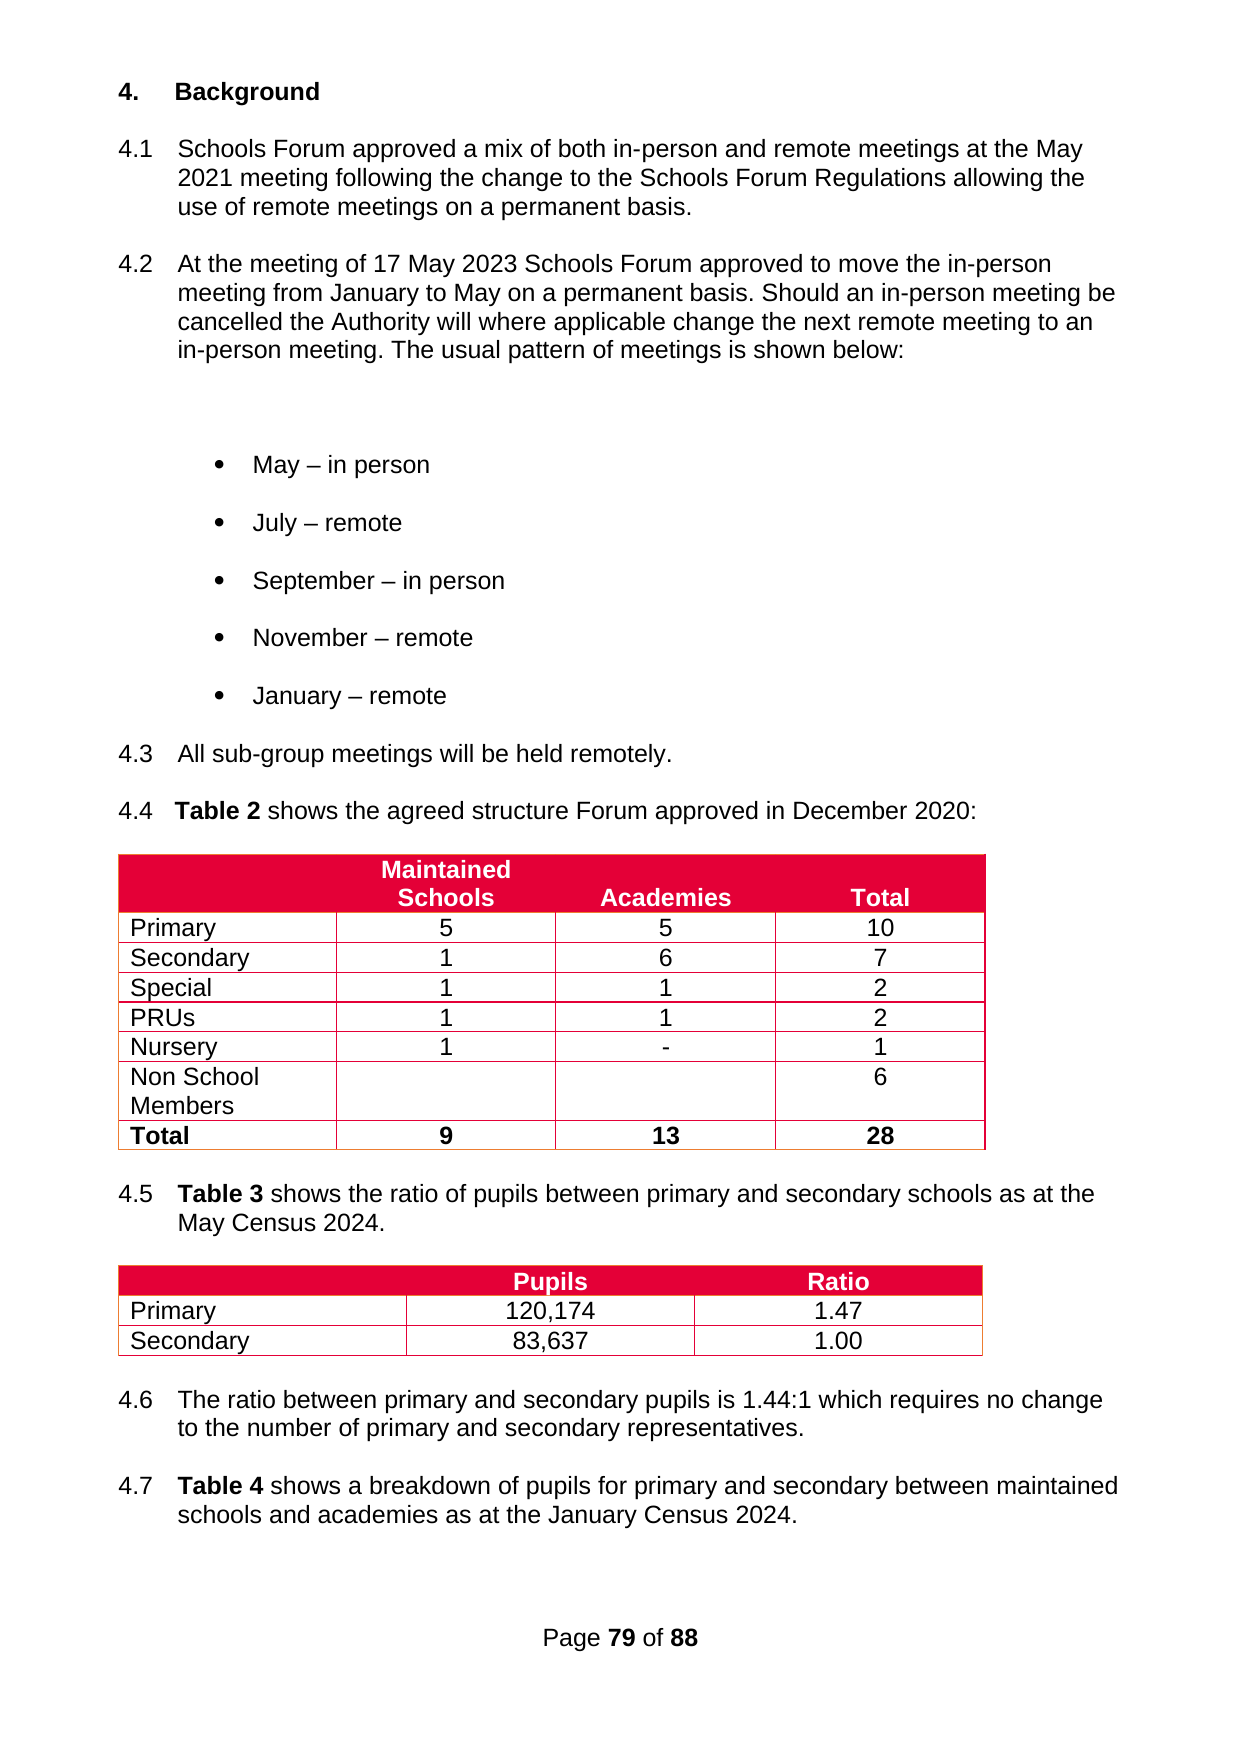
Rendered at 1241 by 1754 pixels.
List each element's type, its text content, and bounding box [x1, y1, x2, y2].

table_cell 1 [337, 943, 555, 972]
table_cell 13 [556, 1121, 775, 1149]
table_cell 120,174 [407, 1296, 694, 1325]
table_cell 6 [556, 943, 775, 972]
table_cell 83,637 [407, 1326, 694, 1355]
table_header Academies [556, 855, 775, 912]
table_cell Primary [119, 1296, 406, 1325]
table_header Total [776, 855, 984, 912]
subtitle 4. Background [118, 77, 1122, 106]
table_cell 10 [776, 913, 984, 942]
table_cell 28 [776, 1121, 984, 1149]
table_cell Non School Members [119, 1062, 336, 1119]
table_cell [556, 1062, 775, 1119]
list November – remote [215, 623, 1122, 681]
table_cell Secondary [119, 1326, 406, 1355]
table_cell 1 [556, 1003, 775, 1031]
table_cell 7 [776, 943, 984, 972]
table_cell 1 [337, 973, 555, 1001]
text 4.7 Table 4 shows a breakdown of pupils for primary and secondary between maintained schools and academies as at the January Census 2024. [118, 1471, 1122, 1528]
table_cell 2 [776, 973, 984, 1001]
text 4.5 Table 3 shows the ratio of pupils between primary and secondary schools as at the May Census 2024. [118, 1179, 1122, 1237]
table_header [119, 855, 336, 912]
table_cell Nursery [119, 1032, 336, 1061]
table_header Maintained Schools [337, 855, 555, 912]
list May – in person [215, 451, 1122, 508]
text 4.6 The ratio between primary and secondary pupils is 1.44:1 which requires no change to the number of primary and secondary representatives. [118, 1384, 1122, 1442]
table_cell 9 [337, 1121, 555, 1149]
table_cell [337, 1062, 555, 1119]
table_cell - [556, 1032, 775, 1061]
table_header Pupils [407, 1266, 694, 1295]
list January – remote [215, 681, 1122, 738]
table_header [119, 1266, 406, 1295]
table_cell 1.00 [695, 1326, 982, 1355]
table_cell PRUs [119, 1003, 336, 1031]
text 4.2 At the meeting of 17 May 2023 Schools Forum approved to move the in-person meeting from January to May on a permanent basis. Should an in-person meeting be cancelled the Authority will where applicable change the next remote meeting to an in-person meeting. The usual pattern of meetings is shown below: [118, 249, 1122, 364]
table_cell 1 [337, 1003, 555, 1031]
table_cell 1 [556, 973, 775, 1001]
text 4.3 All sub-group meetings will be held remotely. [118, 738, 1122, 767]
list September – in person [215, 566, 1122, 623]
table_cell 1 [776, 1032, 984, 1061]
text 4.1 Schools Forum approved a mix of both in-person and remote meetings at the May 2021 meeting following the change to the Schools Forum Regulations allowing the use of remote meetings on a permanent basis. [118, 134, 1122, 221]
table_cell 5 [556, 913, 775, 942]
table_cell 6 [776, 1062, 984, 1119]
table_cell 5 [337, 913, 555, 942]
table_cell 2 [776, 1003, 984, 1031]
table_cell Secondary [119, 943, 336, 972]
text 4.4 Table 2 shows the agreed structure Forum approved in December 2020: [118, 796, 1122, 825]
table_cell Total [119, 1121, 336, 1149]
table_cell Special [119, 973, 336, 1001]
table_header Ratio [695, 1266, 982, 1295]
list July – remote [215, 508, 1122, 566]
table_cell Primary [119, 913, 336, 942]
table_cell 1 [337, 1032, 555, 1061]
table_cell 1.47 [695, 1296, 982, 1325]
